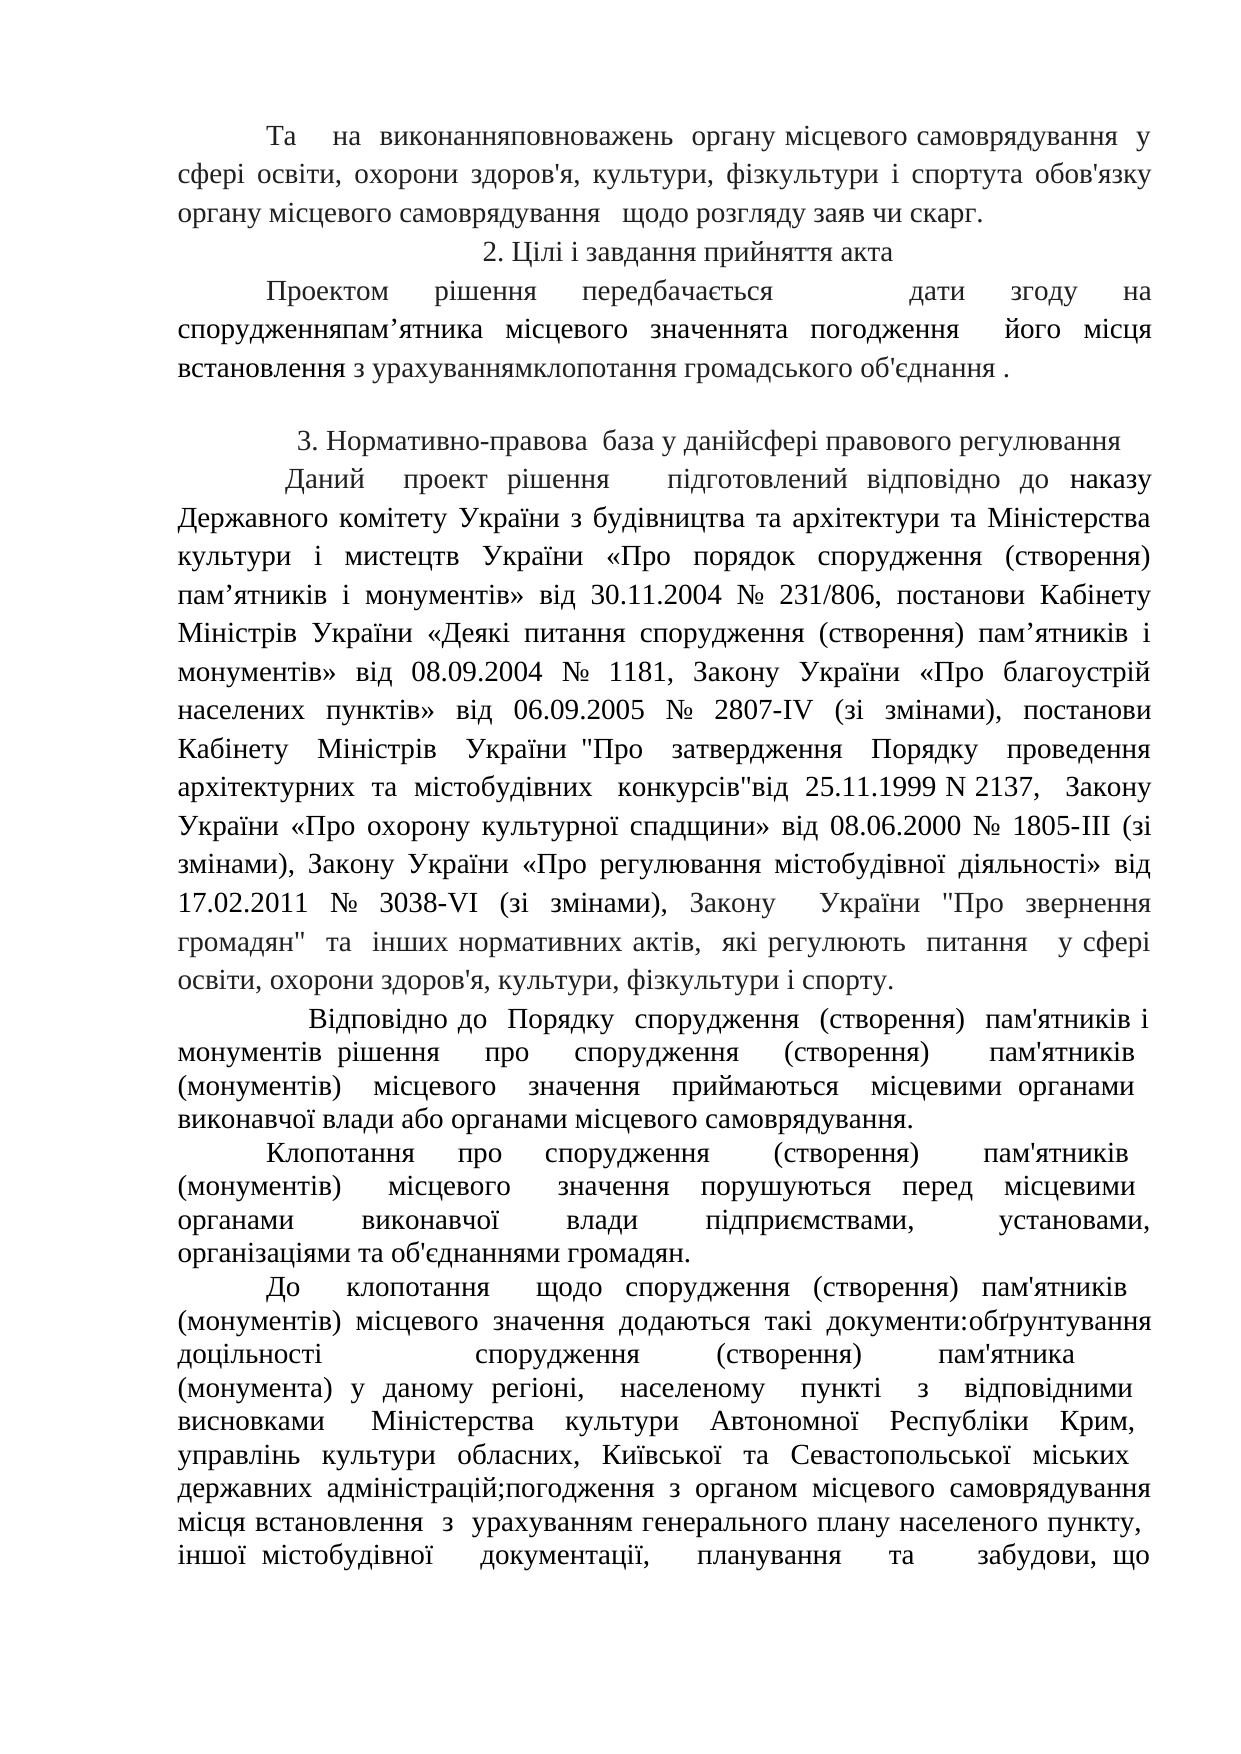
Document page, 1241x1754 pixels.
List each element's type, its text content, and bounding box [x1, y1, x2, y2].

text 3. Нормативно-правова база у данійсфері правового регулювання [177, 423, 1152, 456]
text Клопотання про спорудження (створення) пам'ятників (монументів) місцевого значення порушуються перед місцевими органами виконавчої влади підприємствами, установами, організаціями та об'єднаннями громадян. [177, 1135, 1152, 1269]
text Відповідно до Порядку спорудження (створення) пам'ятників і монументів рішення про спорудження (створення) пам'ятників (монументів) місцевого значення приймаються місцевими органами виконавчої влади або органами місцевого самоврядування. [177, 1001, 1152, 1135]
text 2. Цілі і завдання прийняття акта [177, 234, 1152, 267]
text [177, 1269, 1152, 1571]
text Проектом рішення передбачається дати згоду на спорудженняпам’ятника місцевого значеннята погодження його місця встановлення з урахуваннямклопотання громадського об'єднання . [177, 267, 1152, 384]
text Даний проект рішення підготовлений відповідно до наказу Державного комітету України з будівництва та архітектури та Міністерства культури і мистецтв України «Про порядок спорудження (створення) пам’ятників і монументів» від 30.11.2004 № 231/806, постанови Кабінету Міністрів України «Деякі питання спорудження (створення) пам’ятників і монументів» від 08.09.2004 № 1181, Закону України «Про благоустрій населених пунктів» від 06.09.2005 № 2807-IV (зі змінами), постанови Кабінету Міністрів України "Про затвердження Порядку проведення архітектурних та містобудівних конкурсів"від 25.11.1999 N 2137, Закону України «Про охорону культурної спадщини» від 08.06.2000 № 1805-III (зі змінами), Закону України «Про регулювання містобудівної діяльності» від 17.02.2011 № 3038-VI (зі змінами), Закону України "Про звернення громадян" та інших нормативних актів, які регулюють питання у сфері освіти, охорони здоров'я, культури, фізкультури і спорту. [177, 461, 1152, 996]
text Та на виконанняповноважень органу місцевого самоврядування у сфері освіти, охорони здоров'я, культури, фізкультури і спортута обов'язку органу місцевого самоврядування щодо розгляду заяв чи скарг. [177, 118, 1152, 229]
